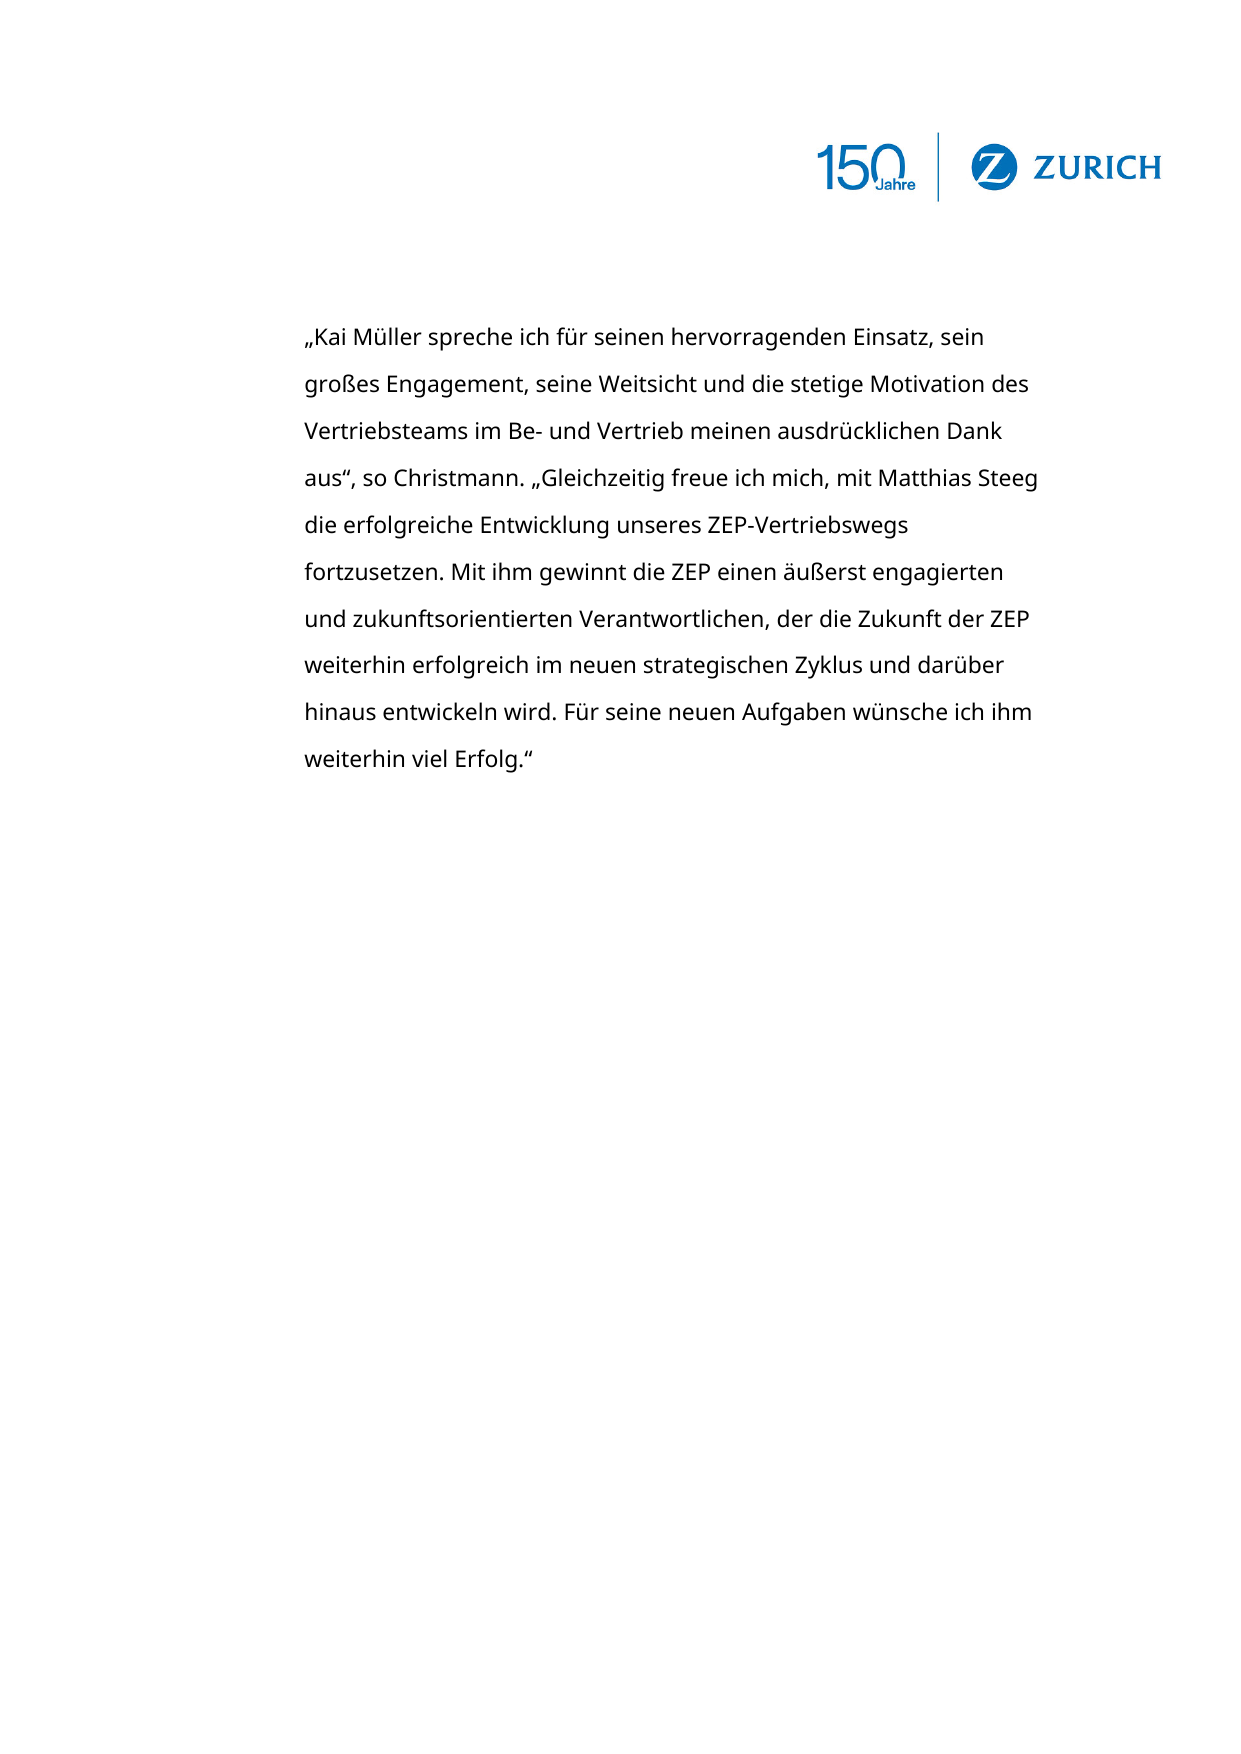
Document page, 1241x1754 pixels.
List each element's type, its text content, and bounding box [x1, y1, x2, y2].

picture [795, 122, 1183, 213]
text „Kai Müller spreche ich für seinen hervorragenden Einsatz, sein großes Engagement, seine Weitsicht und die stetige Motivation des Vertriebsteams im Be- und Vertrieb meinen ausdrücklichen Dank aus“, so Christmann. „Gleichzeitig freue ich mich, mit Matthias Steeg die erfolgreiche Entwicklung unseres ZEP-Vertriebswegs fortzusetzen. Mit ihm gewinnt die ZEP einen äußerst engagierten und zukunftsorientierten Verantwortlichen, der die Zukunft der ZEP weiterhin erfolgreich im neuen strategischen Zyklus und darüber hinaus entwickeln wird. Für seine neuen Aufgaben wünsche ich ihm weiterhin viel Erfolg.“ [304, 321, 1048, 774]
